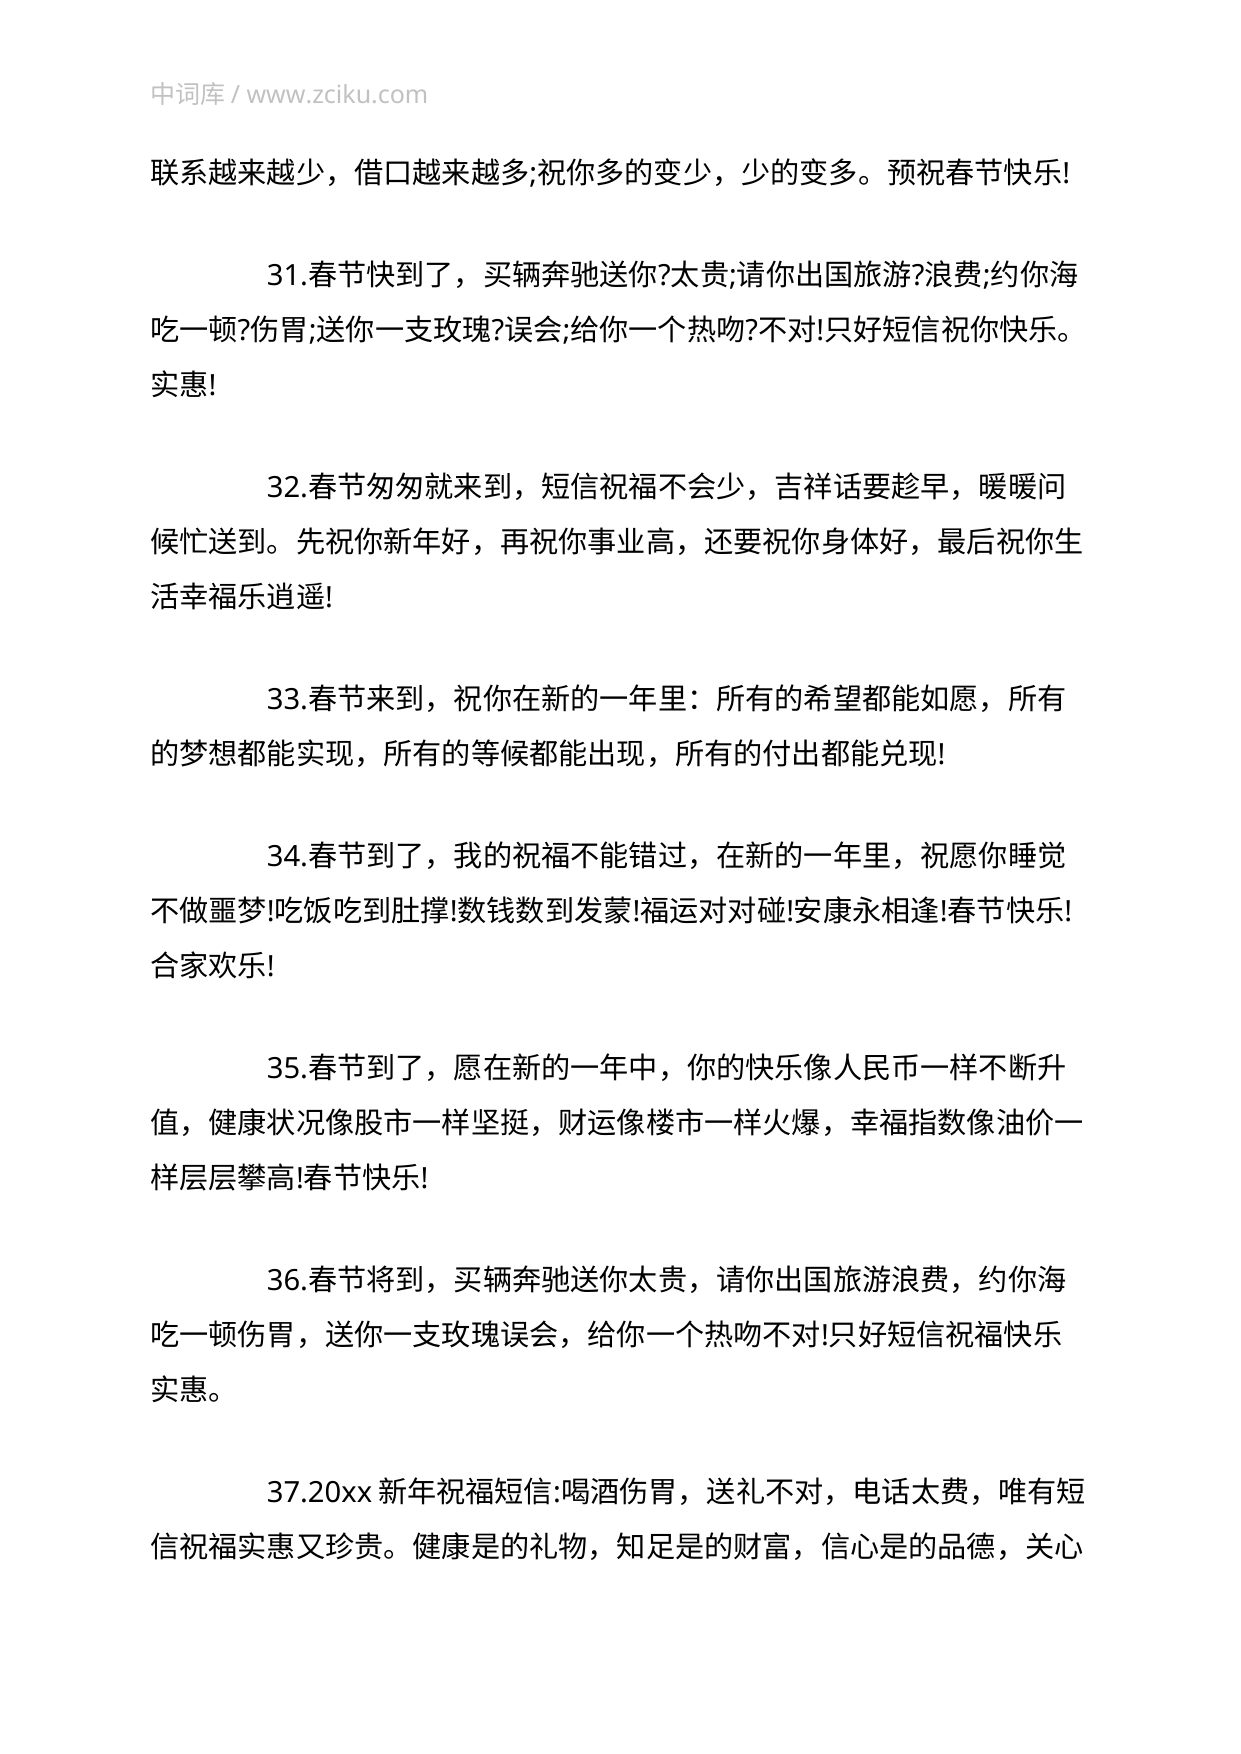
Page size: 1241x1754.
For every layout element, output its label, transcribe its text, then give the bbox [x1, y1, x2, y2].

text 33.春节来到，祝你在新的一年里：所有的希望都能如愿，所有的梦想都能实现，所有的等候都能出现，所有的付出都能兑现! [150, 676, 1090, 773]
text 36.春节将到，买辆奔驰送你太贵，请你出国旅游浪费，约你海吃一顿伤胃，送你一支玫瑰误会，给你一个热吻不对!只好短信祝福快乐实惠。 [150, 1257, 1090, 1409]
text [150, 150, 1090, 192]
text 34.春节到了，我的祝福不能错过，在新的一年里，祝愿你睡觉不做噩梦!吃饭吃到肚撑!数钱数到发蒙!福运对对碰!安康永相逢!春节快乐!合家欢乐! [150, 833, 1090, 985]
text 32.春节匆匆就来到，短信祝福不会少，吉祥话要趁早，暖暖问候忙送到。先祝你新年好，再祝你事业高，还要祝你身体好，最后祝你生活幸福乐逍遥! [150, 464, 1090, 616]
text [150, 1468, 1090, 1566]
text 35.春节到了，愿在新的一年中，你的快乐像人民币一样不断升值，健康状况像股市一样坚挺，财运像楼市一样火爆，幸福指数像油价一样层层攀高!春节快乐! [150, 1045, 1090, 1197]
text 31.春节快到了，买辆奔驰送你?太贵;请你出国旅游?浪费;约你海吃一顿?伤胃;送你一支玫瑰?误会;给你一个热吻?不对!只好短信祝你快乐。实惠! [150, 252, 1090, 404]
